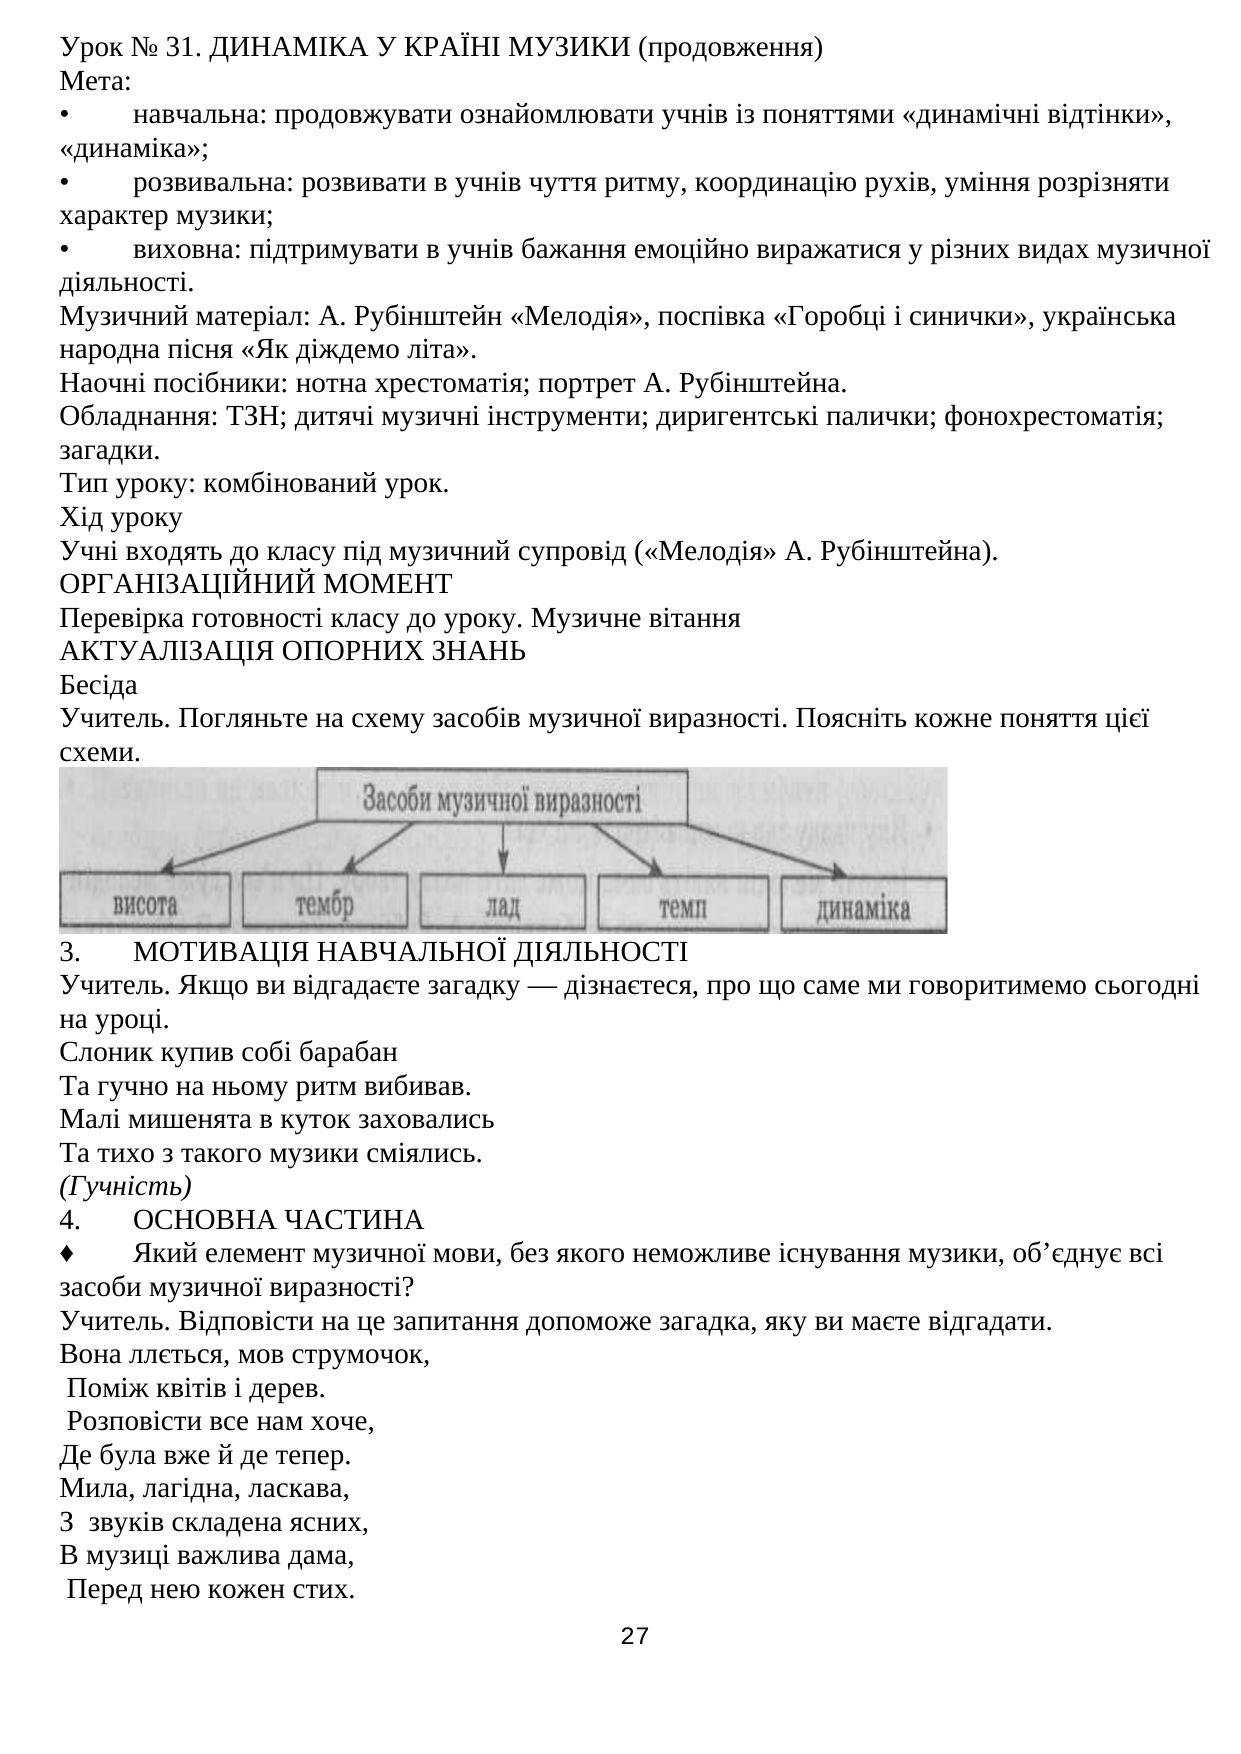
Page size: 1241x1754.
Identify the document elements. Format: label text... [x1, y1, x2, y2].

text • розвивальна: розвивати в учнів чуття ритму, координацію рухів, уміння розрізняти характер музики; [59, 164, 1211, 231]
text Тип уроку: комбінований урок. [59, 466, 1211, 499]
text Мила, лагідна, ласкава, [59, 1470, 1211, 1504]
text Де була вже й де тепер. [59, 1437, 1211, 1470]
text Перевірка готовності класу до уроку. Музичне вітання [59, 600, 1211, 633]
text Малі мишенята в куток заховались [59, 1101, 1211, 1135]
text Учитель. Відповісти на це запитання допоможе загадка, яку ви маєте відгадати. [59, 1303, 1211, 1336]
picture [59, 767, 948, 934]
text Учні входять до класу під музичний супровід («Мелодія» А. Рубінштейна). [59, 533, 1211, 566]
text Бесіда [59, 667, 1211, 700]
text Слоник купив собі барабан [59, 1034, 1211, 1068]
text ♦ Який елемент музичної мови, без якого неможливе існування музики, об’єднує всі засоби музичної виразності? [59, 1236, 1211, 1303]
text Урок № 31. ДИНАМІКА У КРАЇНІ МУЗИКИ (продовження) [59, 29, 1211, 63]
text 4. ОСНОВНА ЧАСТИНА [59, 1202, 1211, 1236]
text Обладнання: ТЗН; дитячі музичні інструменти; диригентські палички; фонохрестоматія; загадки. [59, 398, 1211, 466]
text Та тихо з такого музики сміялись. [59, 1135, 1211, 1168]
text Поміж квітів і дерев. [59, 1370, 1211, 1403]
text Перед нею кожен стих. [59, 1571, 1211, 1604]
text Музичний матеріал: А. Рубінштейн «Мелодія», поспівка «Горобці і синички», українська народна пісня «Як діждемо літа». [59, 298, 1211, 365]
text З звуків складена ясних, [59, 1504, 1211, 1537]
text Хід уроку [59, 499, 1211, 533]
text (Гучність) [59, 1168, 1211, 1202]
text ОРГАНІЗАЦІЙНИЙ МОМЕНТ [59, 566, 1211, 600]
text Вона ллється, мов струмочок, [59, 1336, 1211, 1370]
text • виховна: підтримувати в учнів бажання емоційно виражатися у різних видах музичної діяльності. [59, 231, 1211, 298]
text Учитель. Погляньте на схему засобів музичної виразності. Поясніть кожне поняття цієї схеми. [59, 700, 1211, 767]
text 3. МОТИВАЦІЯ НАВЧАЛЬНОЇ ДІЯЛЬНОСТІ [59, 934, 1211, 967]
text АКТУАЛІЗАЦІЯ ОПОРНИХ ЗНАНЬ [59, 633, 1211, 667]
text Розповісти все нам хоче, [59, 1403, 1211, 1437]
text Мета: [59, 63, 1211, 97]
text Та гучно на ньому ритм вибивав. [59, 1068, 1211, 1101]
text Наочні посібники: нотна хрестоматія; портрет А. Рубінштейна. [59, 365, 1211, 398]
text • навчальна: продовжувати ознайомлювати учнів із поняттями «динамічні відтінки», «динаміка»; [59, 97, 1211, 164]
text Учитель. Якщо ви відгадаєте загадку — дізнаєтеся, про що саме ми говоритимемо сьогодні на уроці. [59, 967, 1211, 1034]
text В музиці важлива дама, [59, 1537, 1211, 1571]
